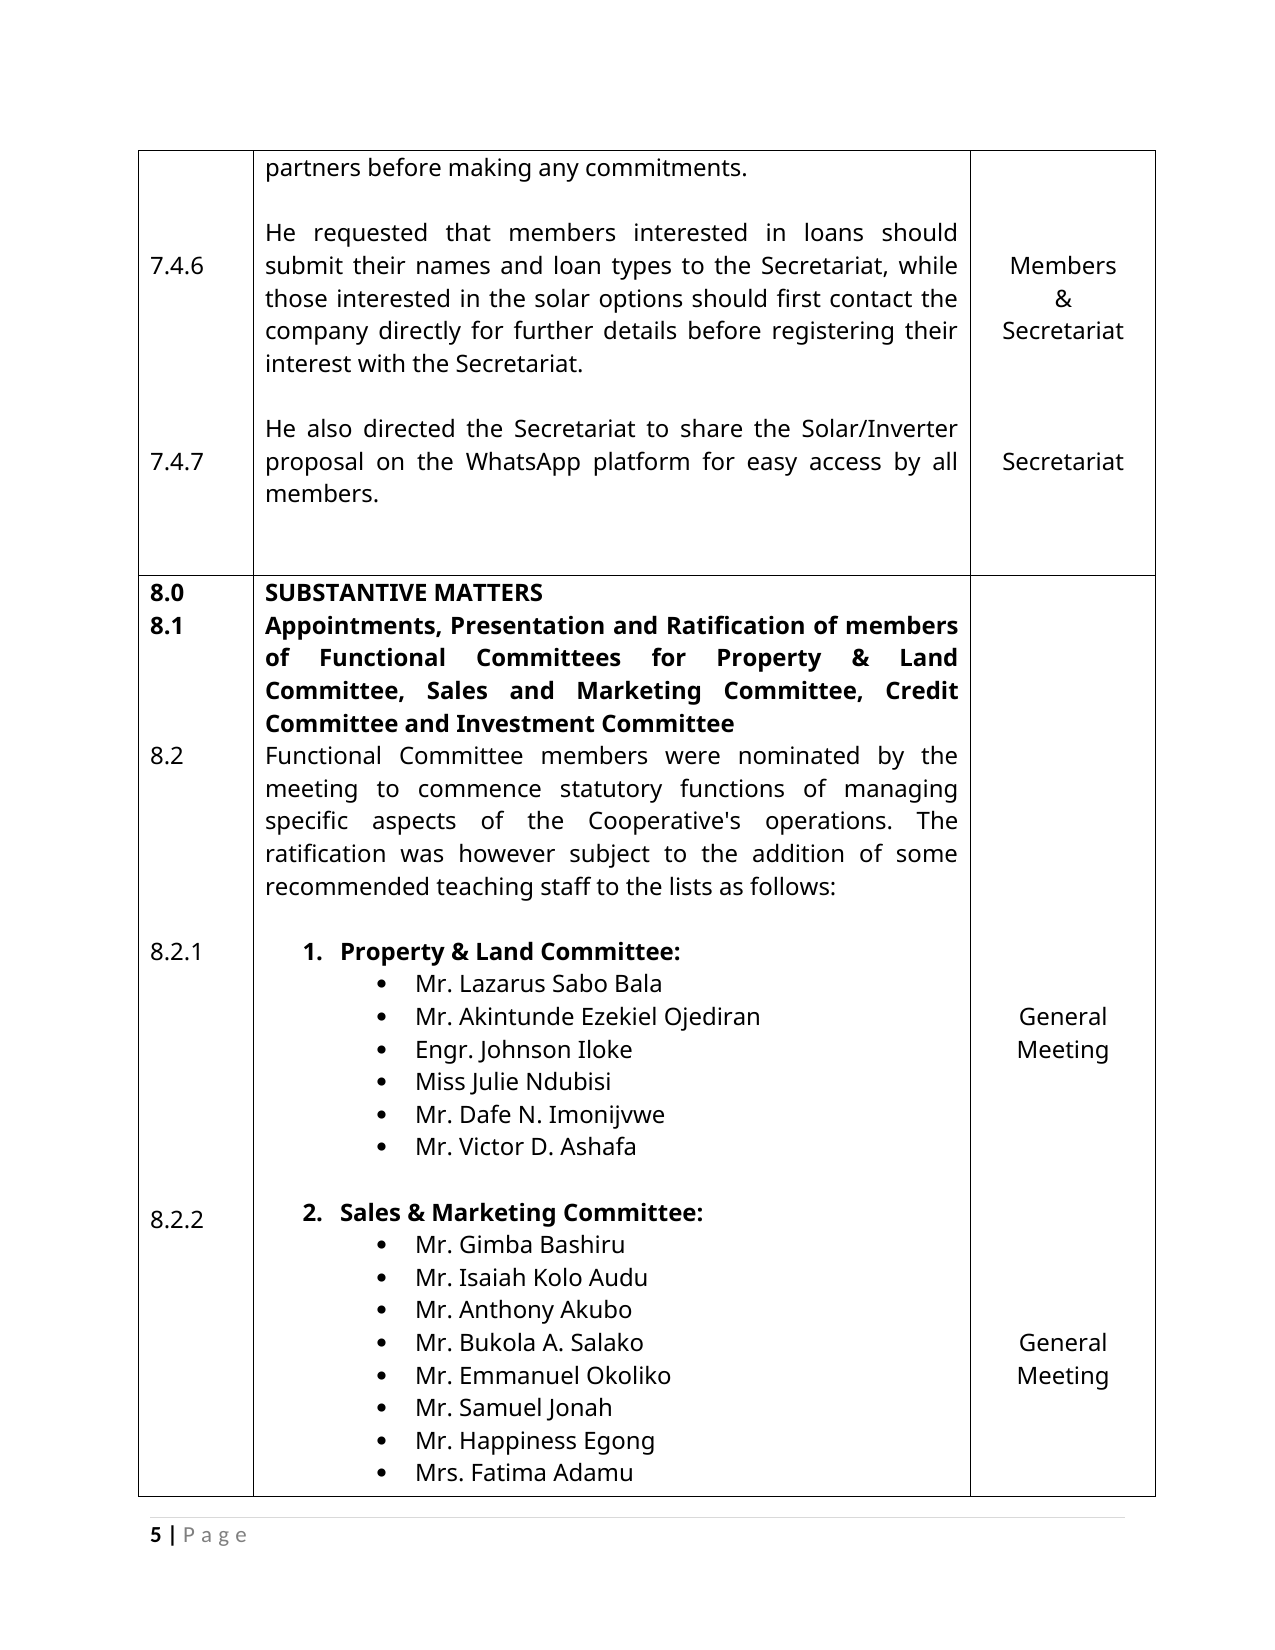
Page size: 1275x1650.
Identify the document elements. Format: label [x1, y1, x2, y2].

table_cell [254, 576, 970, 1496]
table_cell [254, 151, 970, 575]
table_cell [971, 576, 1155, 1496]
table_cell [971, 151, 1155, 575]
table_cell [139, 151, 253, 575]
table_cell [139, 576, 253, 1496]
